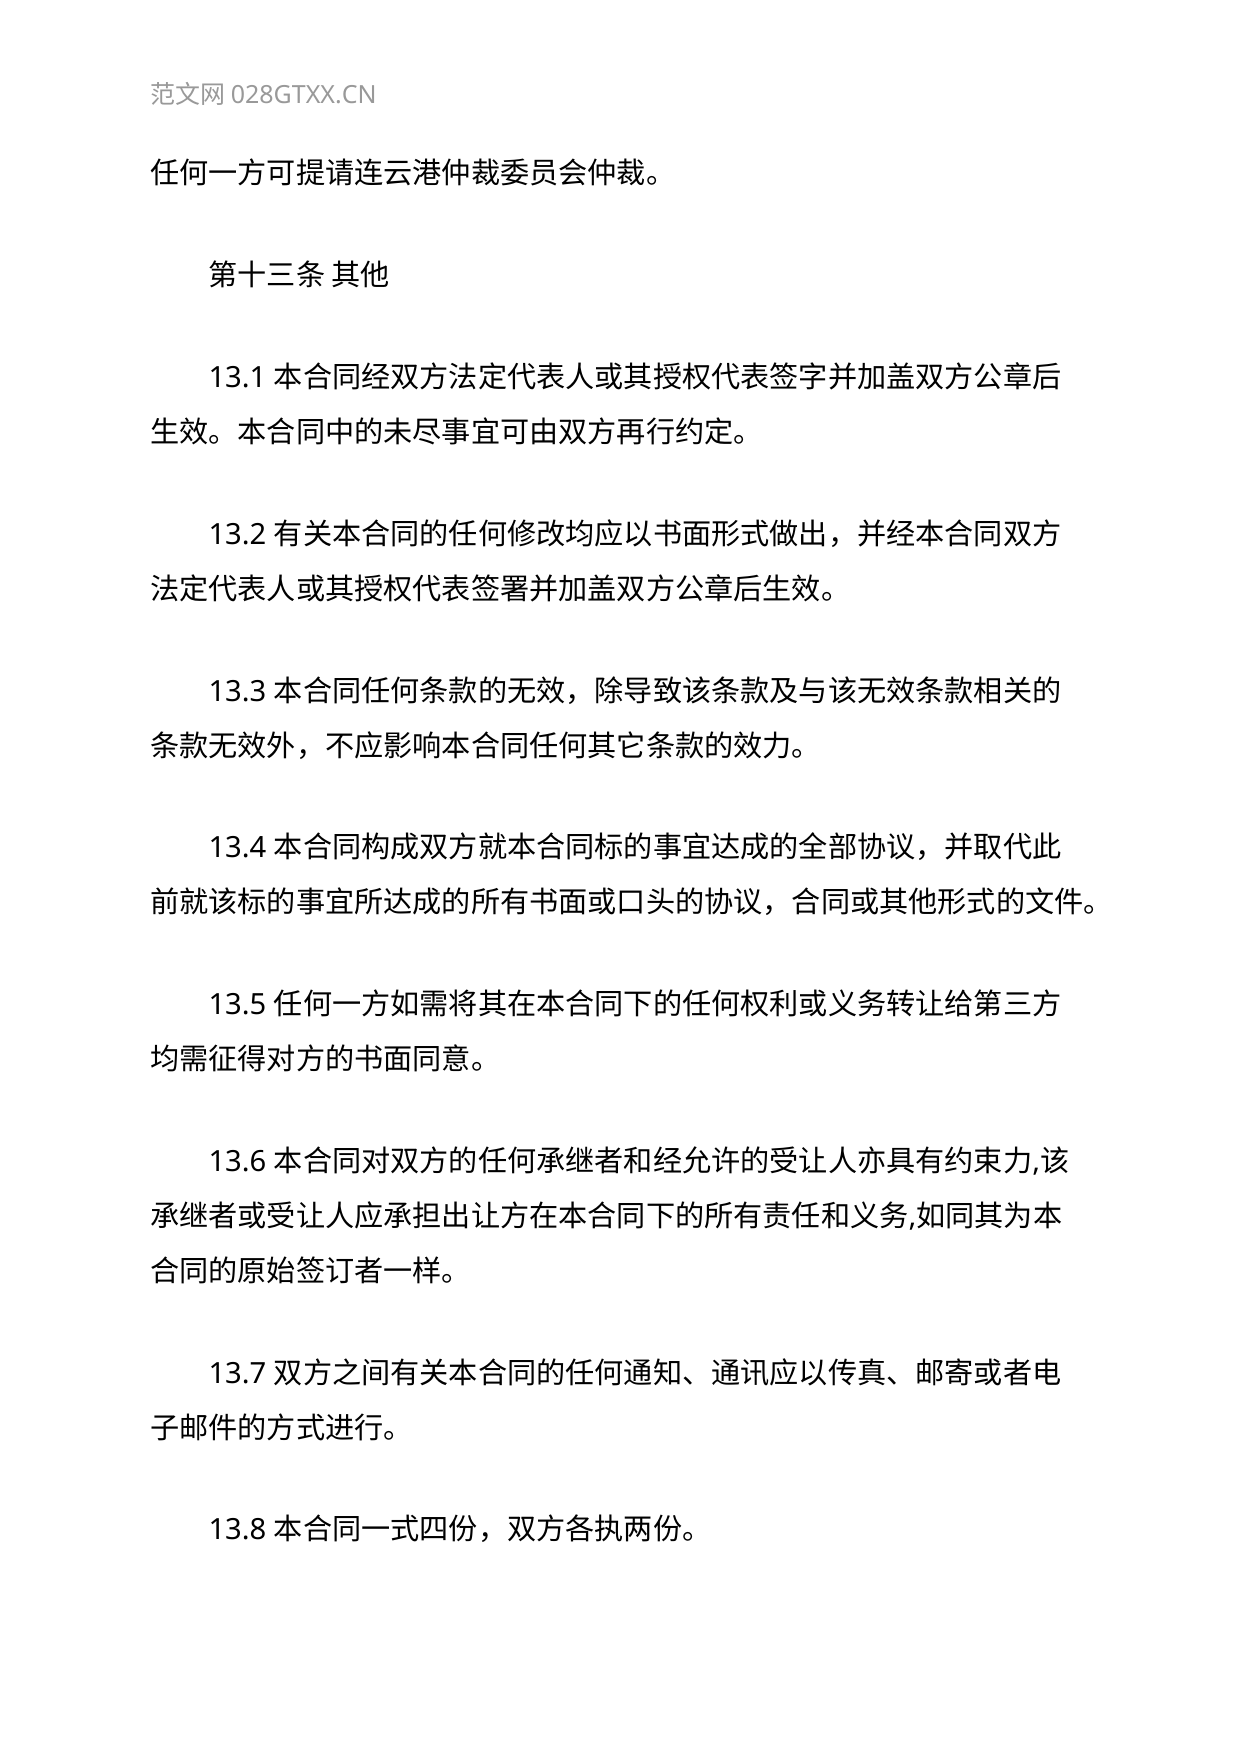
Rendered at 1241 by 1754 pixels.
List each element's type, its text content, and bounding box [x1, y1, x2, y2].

text 第十三条 其他 [150, 252, 1090, 294]
text 13.7 双方之间有关本合同的任何通知、通讯应以传真、邮寄或者电子邮件的方式进行。 [150, 1349, 1090, 1446]
text 13.8 本合同一式四份，双方各执两份。 [150, 1506, 1090, 1548]
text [150, 150, 1090, 192]
text 13.3 本合同任何条款的无效，除导致该条款及与该无效条款相关的条款无效外，不应影响本合同任何其它条款的效力。 [150, 667, 1090, 764]
text 13.5 任何一方如需将其在本合同下的任何权利或义务转让给第三方均需征得对方的书面同意。 [150, 981, 1090, 1078]
text 13.6 本合同对双方的任何承继者和经允许的受让人亦具有约束力,该承继者或受让人应承担出让方在本合同下的所有责任和义务,如同其为本合同的原始签订者一样。 [150, 1137, 1090, 1290]
text 13.1 本合同经双方法定代表人或其授权代表签字并加盖双方公章后生效。本合同中的未尽事宜可由双方再行约定。 [150, 353, 1090, 451]
text 13.4 本合同构成双方就本合同标的事宜达成的全部协议，并取代此前就该标的事宜所达成的所有书面或口头的协议，合同或其他形式的文件。 [150, 824, 1090, 921]
text 13.2 有关本合同的任何修改均应以书面形式做出，并经本合同双方法定代表人或其授权代表签署并加盖双方公章后生效。 [150, 510, 1090, 608]
